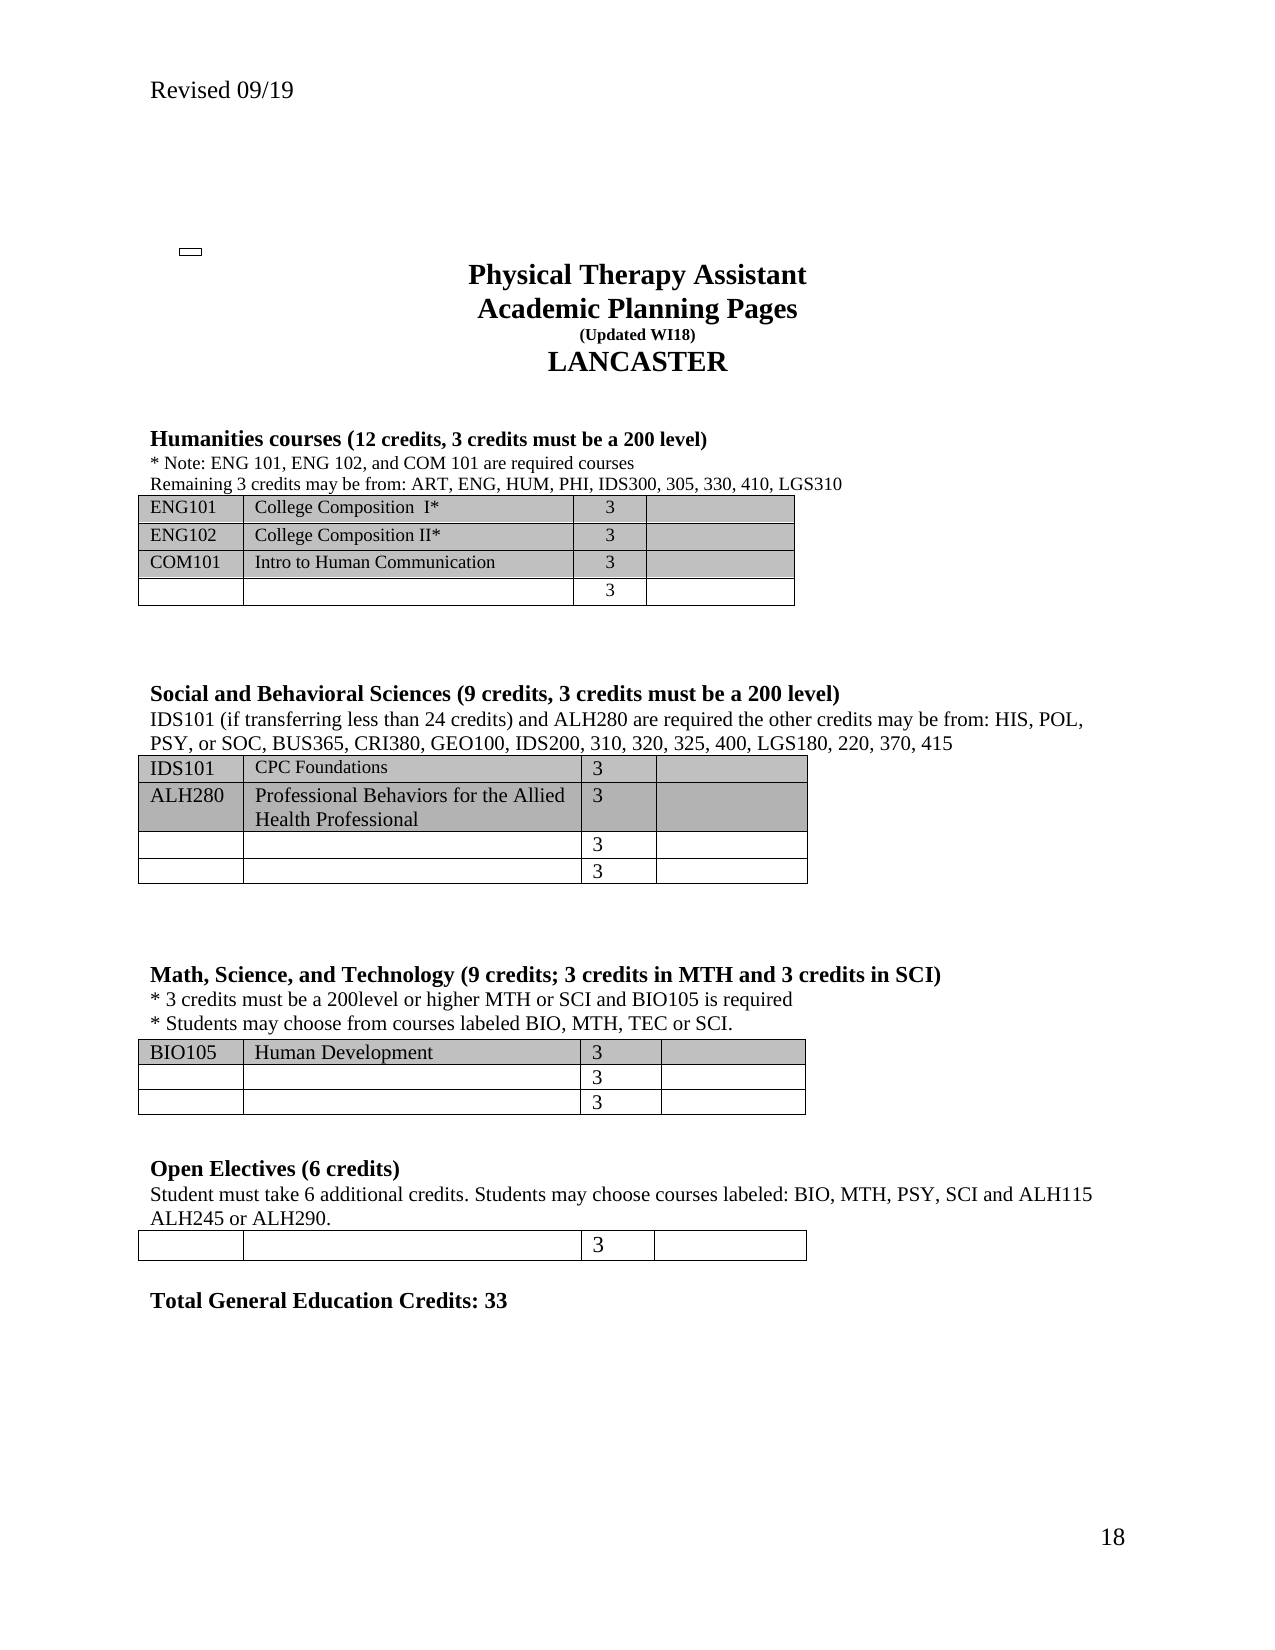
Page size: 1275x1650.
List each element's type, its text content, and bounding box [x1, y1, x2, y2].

table_cell 3 [574, 551, 646, 577]
table_cell [139, 859, 243, 883]
table_header CPC Foundations [244, 756, 581, 782]
table_cell 3 [574, 579, 646, 605]
table_cell Professional Behaviors for the Allied Health Professional [244, 783, 581, 831]
table_header 3 [582, 756, 656, 782]
table_cell [647, 551, 794, 577]
table_header [657, 756, 807, 782]
text Open Electives (6 credits) [150, 1156, 1125, 1182]
table_cell [662, 1090, 805, 1114]
text * Students may choose from courses labeled BIO, MTH, TEC or SCI. [150, 1011, 1125, 1035]
table_cell [657, 832, 807, 858]
text Physical Therapy Assistant [150, 257, 1125, 291]
table_header 3 [574, 496, 646, 522]
table_cell 3 [581, 1090, 661, 1114]
table_cell 3 [574, 524, 646, 550]
table_cell [244, 832, 581, 858]
table_cell ALH280 [139, 783, 243, 831]
text Total General Education Credits: 33 [150, 1287, 1125, 1313]
table_cell 3 [581, 1065, 661, 1089]
table_header ENG101 [139, 496, 243, 522]
table_cell College Composition II* [244, 524, 573, 550]
table_header Human Development [244, 1040, 580, 1064]
table_cell ENG102 [139, 524, 243, 550]
table_cell [139, 579, 243, 605]
table_cell [139, 1090, 243, 1114]
table_header IDS101 [139, 756, 243, 782]
text (Updated WI18) [150, 324, 1125, 344]
table_header 3 [581, 1040, 661, 1064]
table_cell [647, 524, 794, 550]
table_header [647, 496, 794, 522]
table_cell [244, 579, 573, 605]
table_header 3 [582, 1231, 654, 1260]
table_header BIO105 [139, 1040, 243, 1064]
table_cell 3 [582, 783, 656, 831]
text Math, Science, and Technology (9 credits; 3 credits in MTH and 3 credits in SCI) [150, 961, 1125, 987]
text Social and Behavioral Sciences (9 credits, 3 credits must be a 200 level) [150, 680, 1125, 707]
table_cell [244, 859, 581, 883]
table_header [139, 1231, 243, 1260]
table_header [662, 1040, 805, 1064]
text IDS101 (if transferring less than 24 credits) and ALH280 are required the other credits may be from: HIS, POL, PSY, or SOC, BUS365, CRI380, GEO100, IDS200, 310, 320, 325, 400, LGS180, 220, 370, 415 [150, 707, 1125, 755]
text Student must take 6 additional credits. Students may choose courses labeled: BIO, MTH, PSY, SCI and ALH115 ALH245 or ALH290. [150, 1182, 1125, 1230]
table_cell [244, 1090, 580, 1114]
table_cell [657, 859, 807, 883]
table_header [655, 1231, 806, 1260]
table_cell [244, 1065, 580, 1089]
text Remaining 3 credits may be from: ART, ENG, HUM, PHI, IDS300, 305, 330, 410, LGS310 [150, 473, 1125, 495]
table_cell [662, 1065, 805, 1089]
table_cell [657, 783, 807, 831]
table_cell [139, 832, 243, 858]
table_cell [647, 579, 794, 605]
table_cell COM101 [139, 551, 243, 577]
text Humanities courses (12 credits, 3 credits must be a 200 level) [150, 425, 1125, 452]
text * 3 credits must be a 200level or higher MTH or SCI and BIO105 is required [150, 987, 1125, 1011]
table_header College Composition I* [244, 496, 573, 522]
table_cell 3 [582, 859, 656, 883]
text Academic Planning Pages [150, 291, 1125, 324]
table_cell [139, 1065, 243, 1089]
text * Note: ENG 101, ENG 102, and COM 101 are required courses [150, 452, 1125, 473]
table_cell Intro to Human Communication [244, 551, 573, 577]
table_cell 3 [582, 832, 656, 858]
text LANCASTER [150, 344, 1125, 377]
table_header [244, 1231, 581, 1260]
